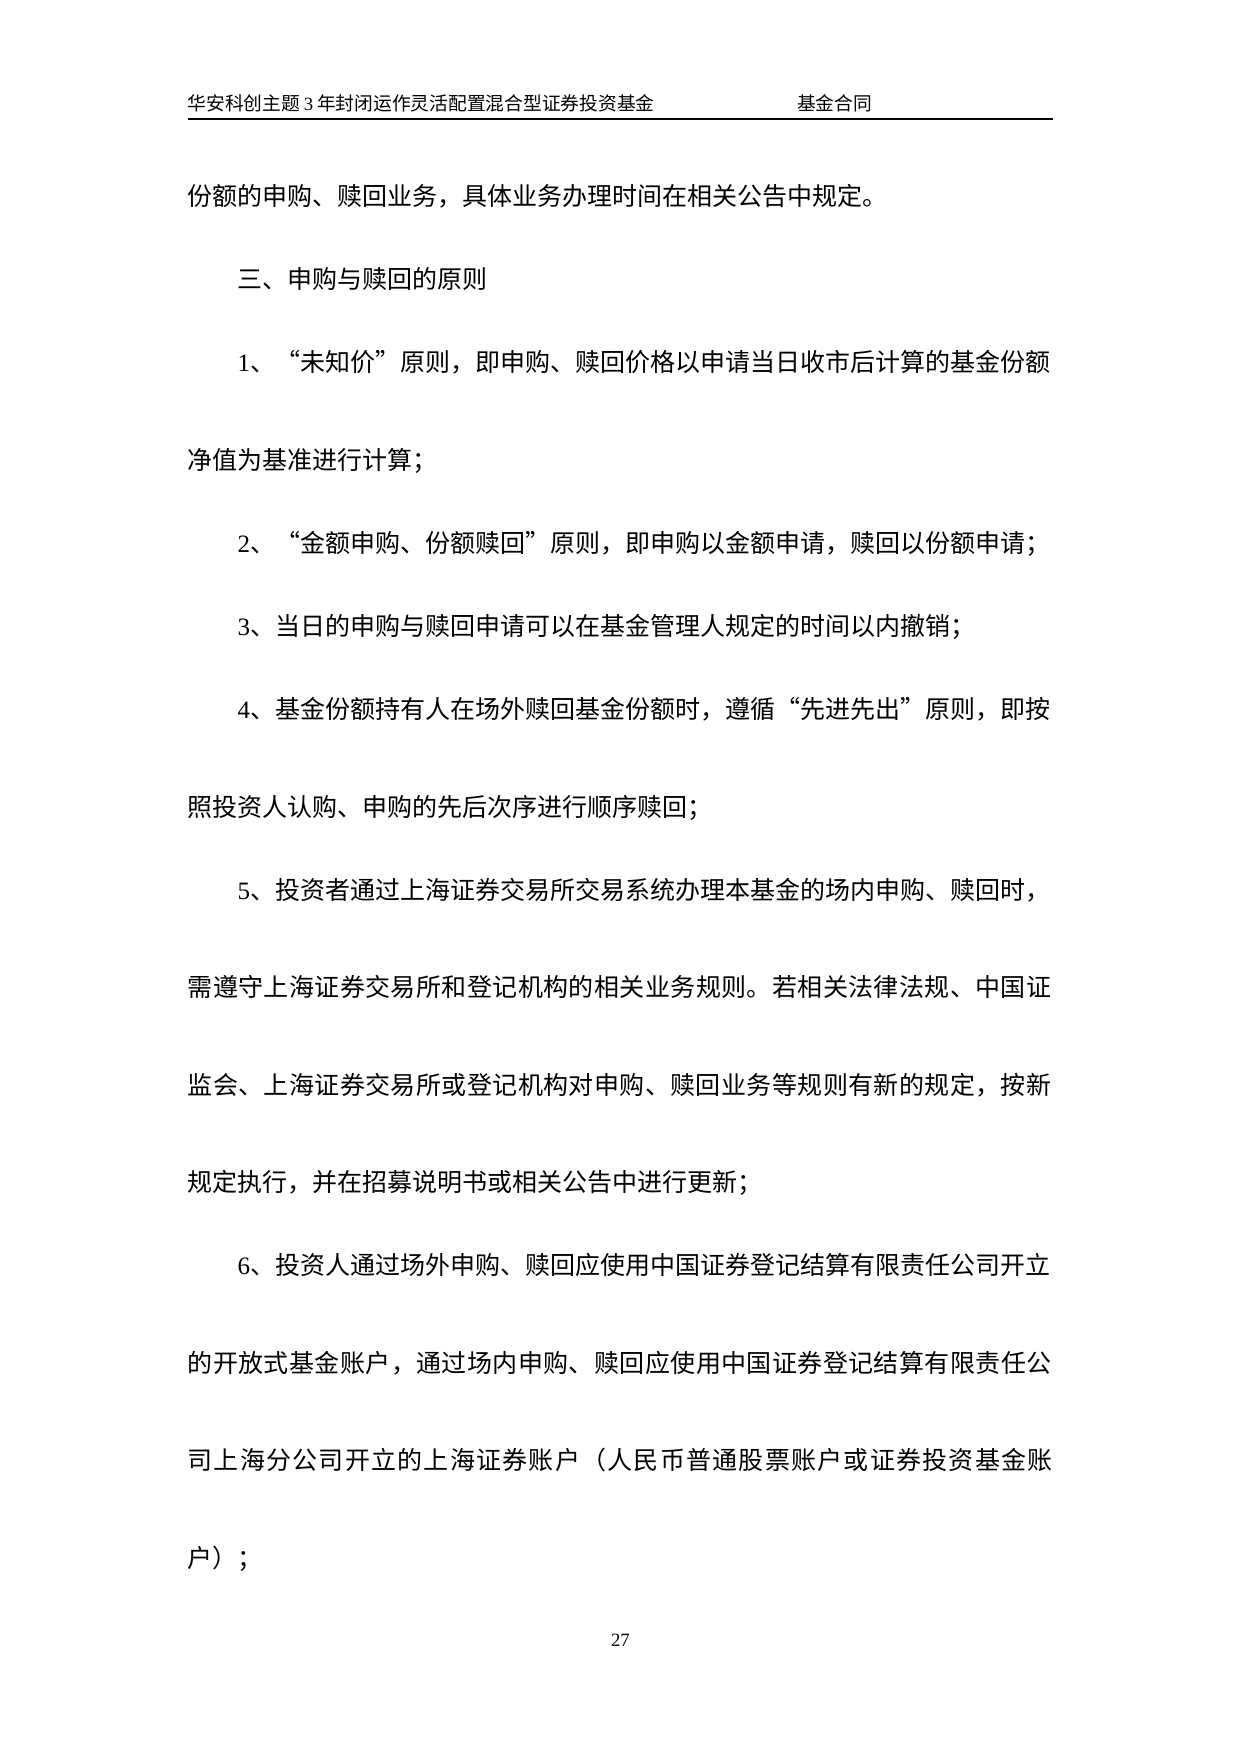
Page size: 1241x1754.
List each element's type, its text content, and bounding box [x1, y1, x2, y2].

text 1、“未知价”原则，即申购、赎回价格以申请当日收市后计算的基金份额净值为基准进行计算； [187, 328, 1053, 491]
text 4、基金份额持有人在场外赎回基金份额时，遵循“先进先出”原则，即按照投资人认购、申购的先后次序进行顺序赎回； [187, 675, 1053, 838]
text 3、当日的申购与赎回申请可以在基金管理人规定的时间以内撤销； [187, 592, 1053, 657]
text 5、投资者通过上海证券交易所交易系统办理本基金的场内申购、赎回时，需遵守上海证券交易所和登记机构的相关业务规则。若相关法律法规、中国证监会、上海证券交易所或登记机构对申购、赎回业务等规则有新的规定，按新规定执行，并在招募说明书或相关公告中进行更新； [187, 856, 1053, 1213]
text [187, 162, 1053, 227]
text 6、投资人通过场外申购、赎回应使用中国证券登记结算有限责任公司开立的开放式基金账户，通过场内申购、赎回应使用中国证券登记结算有限责任公司上海分公司开立的上海证券账户（人民币普通股票账户或证券投资基金账户）； [187, 1231, 1053, 1589]
text 三、申购与赎回的原则 [187, 245, 1053, 310]
text 2、“金额申购、份额赎回”原则，即申购以金额申请，赎回以份额申请； [187, 509, 1053, 574]
